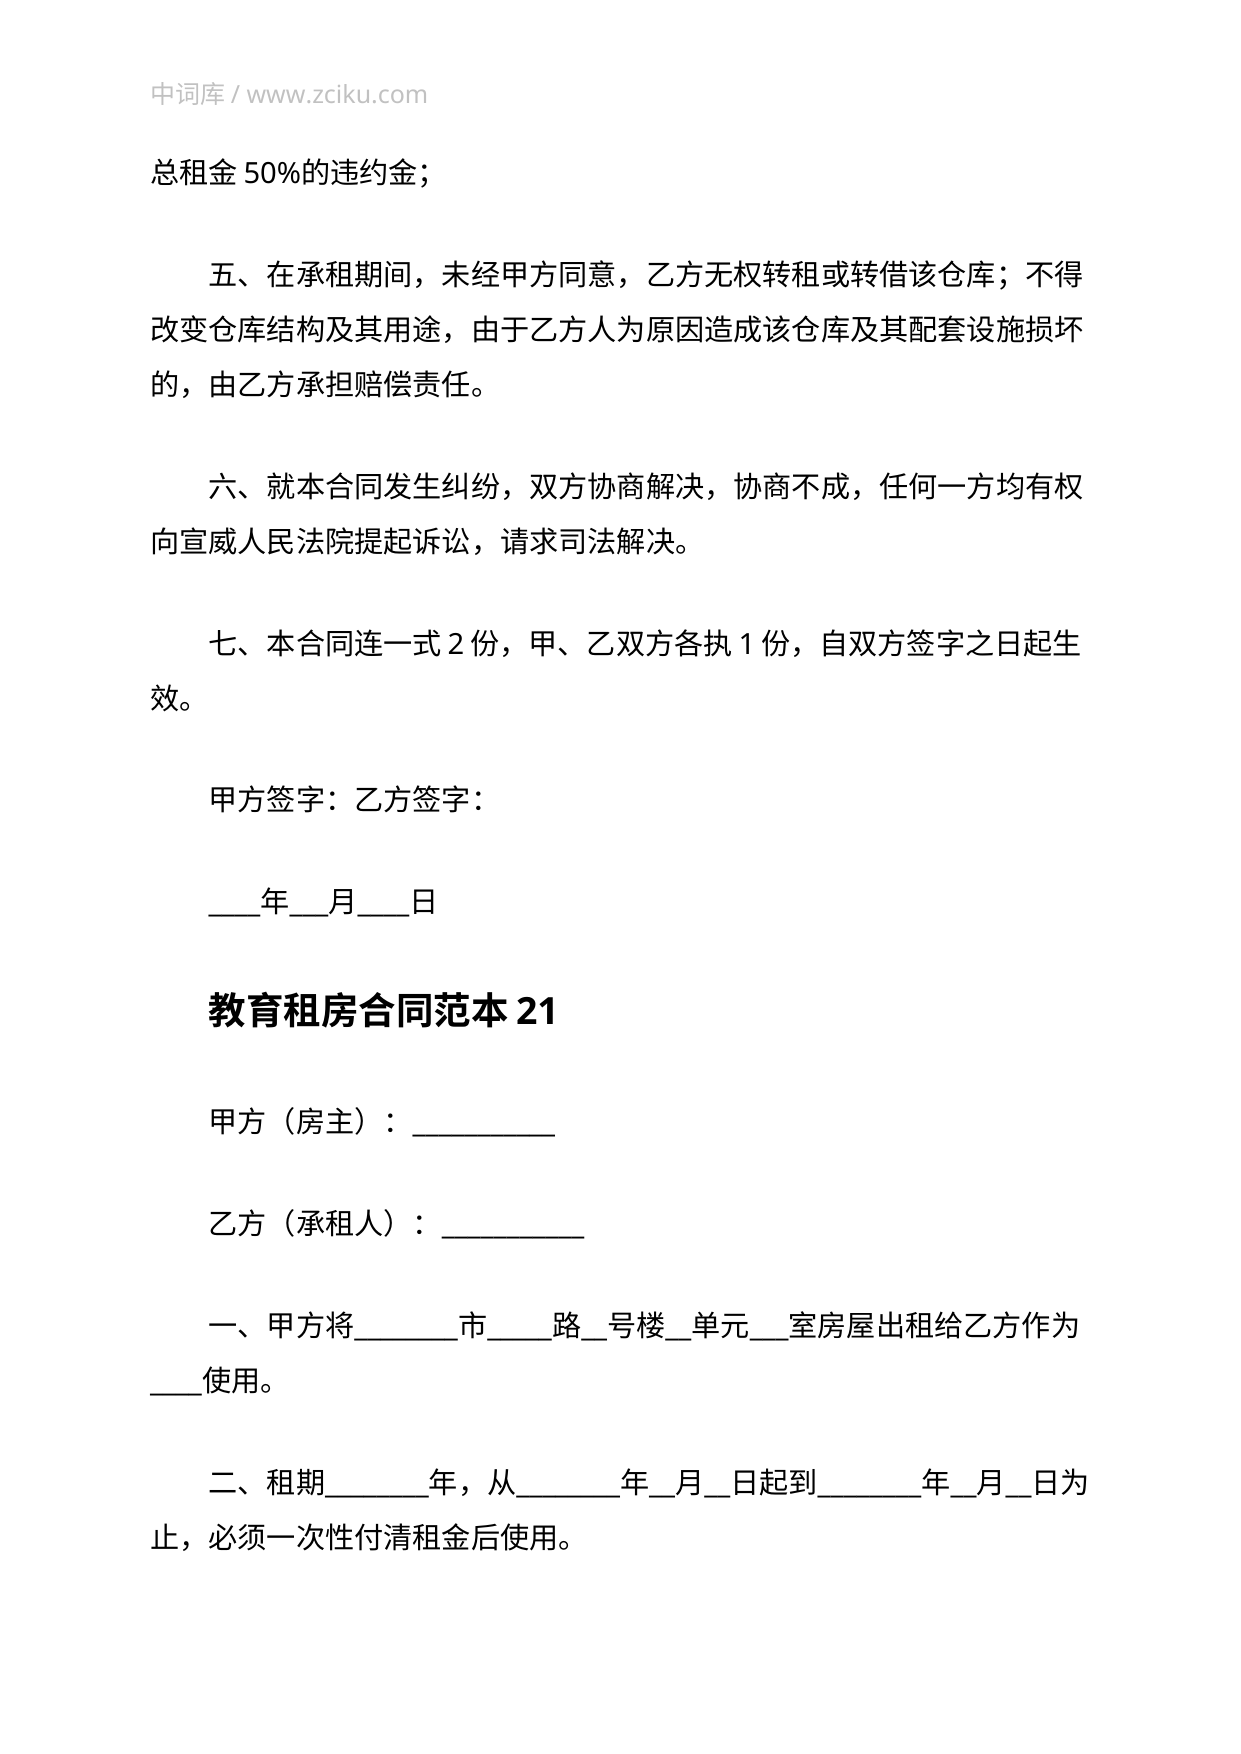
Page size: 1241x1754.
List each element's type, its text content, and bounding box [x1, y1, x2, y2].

text 七、本合同连一式2份，甲、乙双方各执1份，自双方签字之日起生效。 [150, 620, 1090, 717]
text 教育租房合同范本21 [150, 981, 1090, 1035]
text 五、在承租期间，未经甲方同意，乙方无权转租或转借该仓库；不得改变仓库结构及其用途，由于乙方人为原因造成该仓库及其配套设施损坏的，由乙方承担赔偿责任。 [150, 252, 1090, 404]
text 一、甲方将________市_____路__号楼__单元___室房屋出租给乙方作为____使用。 [150, 1302, 1090, 1400]
text 甲方（房主）：___________ [150, 1098, 1090, 1141]
text 乙方（承租人）：___________ [150, 1200, 1090, 1243]
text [150, 150, 1090, 192]
text 甲方签字：乙方签字： [150, 777, 1090, 819]
text 六、就本合同发生纠纷，双方协商解决，协商不成，任何一方均有权向宣威人民法院提起诉讼，请求司法解决。 [150, 463, 1090, 561]
text ____年___月____日 [150, 879, 1090, 921]
text 二、租期________年，从________年__月__日起到________年__月__日为止，必须一次性付清租金后使用。 [150, 1459, 1090, 1557]
